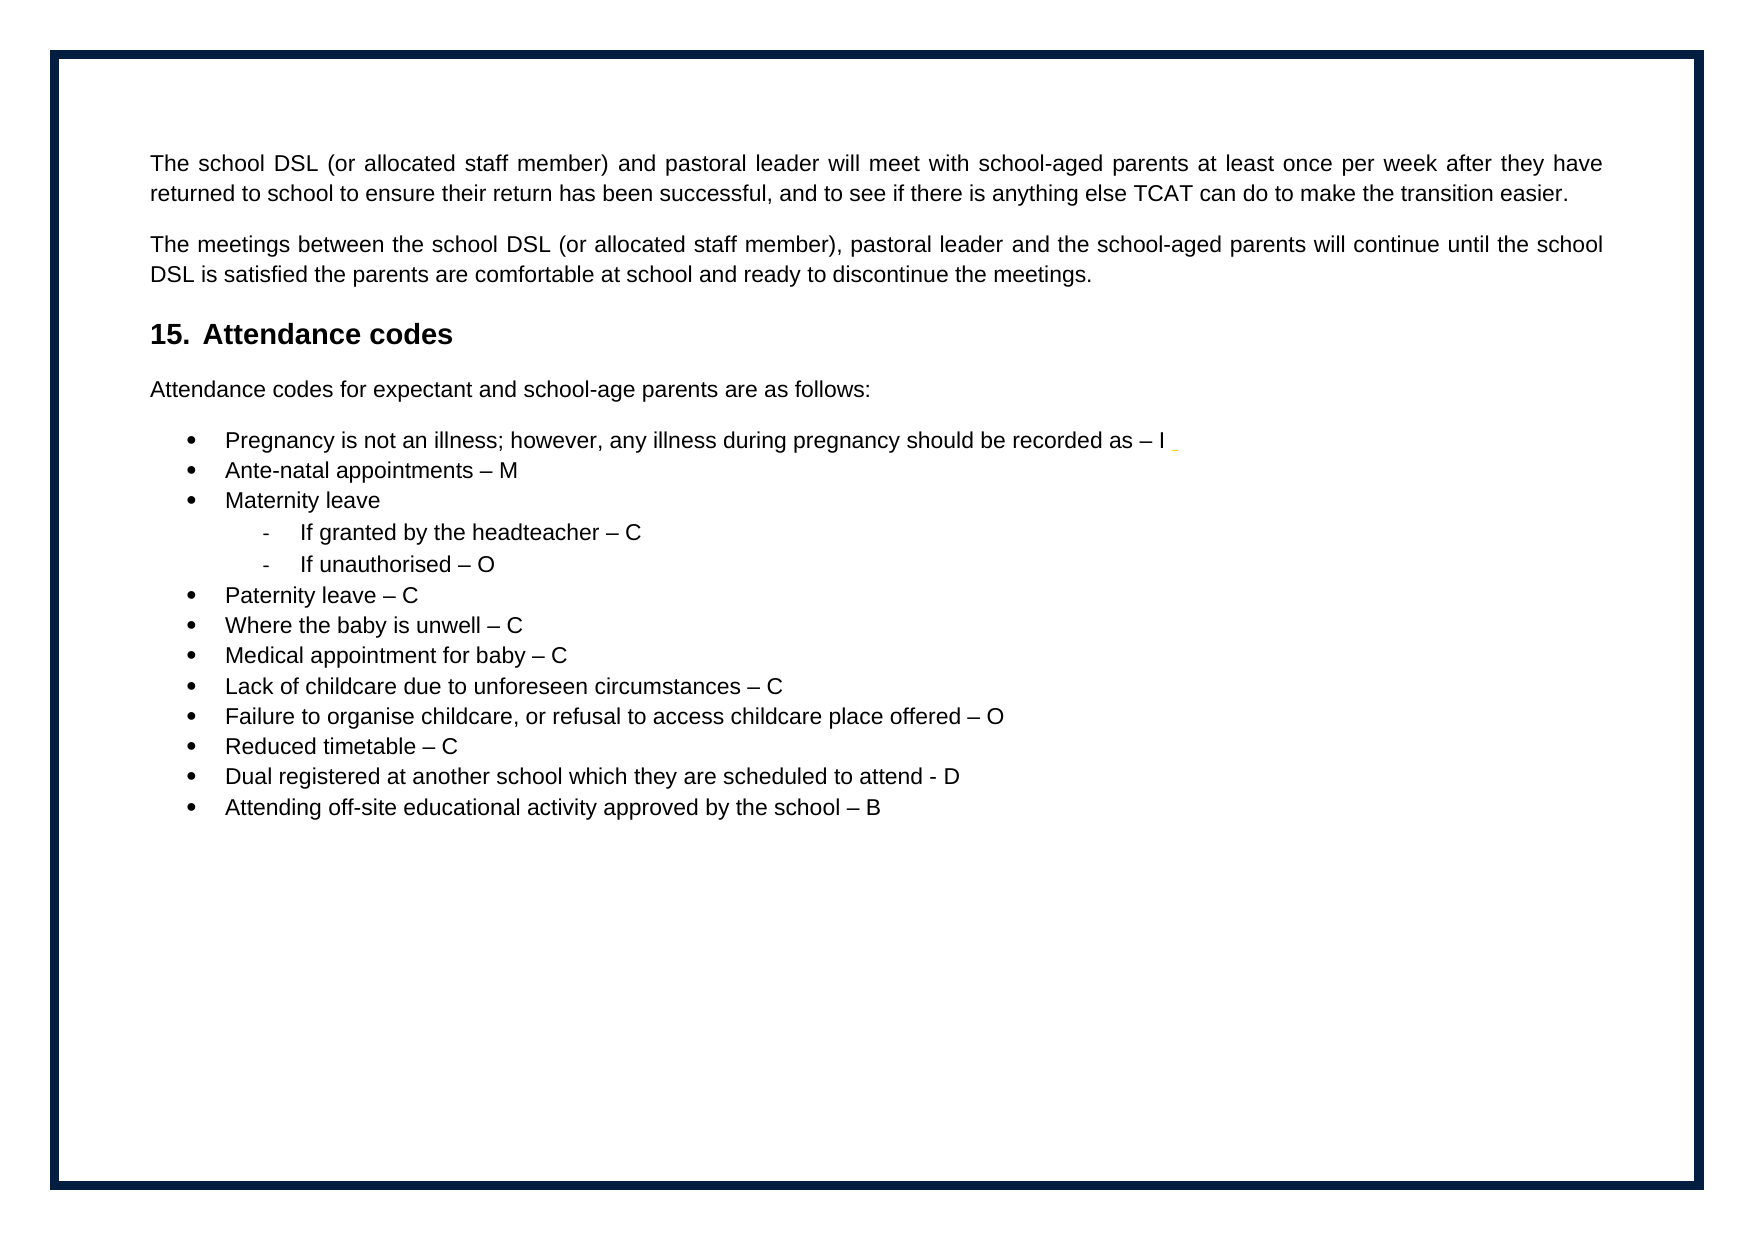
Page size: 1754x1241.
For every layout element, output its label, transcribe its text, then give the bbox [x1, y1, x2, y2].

list Dual registered at another school which they are scheduled to attend - D [187, 763, 1604, 790]
list Where the baby is unwell – C [187, 612, 1604, 639]
list Reduced timetable – C [187, 733, 1604, 759]
list Maternity leave [187, 487, 1604, 514]
list Attending off-site educational activity approved by the school – B [187, 793, 1604, 820]
list Medical appointment for baby – C [187, 642, 1604, 669]
text The meetings between the school DSL (or allocated staff member), pastoral leader and the school-aged parents will continue until the school DSL is satisfied the parents are comfortable at school and ready to discontinue the meetings. [150, 231, 1604, 288]
list Pregnancy is not an illness; however, any illness during pregnancy should be recorded as – I [187, 427, 1604, 453]
list Ante-natal appointments – M [187, 457, 1604, 484]
list Lack of childcare due to unforeseen circumstances – C [187, 673, 1604, 699]
text Attendance codes for expectant and school-age parents are as follows: [150, 376, 1604, 402]
list Failure to organise childcare, or refusal to access childcare place offered – O [187, 703, 1604, 729]
list Paternity leave – C [187, 582, 1604, 608]
list If granted by the headteacher – C [262, 518, 1604, 546]
text The school DSL (or allocated staff member) and pastoral leader will meet with school-aged parents at least once per week after they have returned to school to ensure their return has been successful, and to see if there is anything else TCAT can do to make the transition easier. [150, 150, 1604, 207]
list If unauthorised – O [262, 550, 1604, 578]
subtitle Attendance codes [150, 317, 1604, 350]
